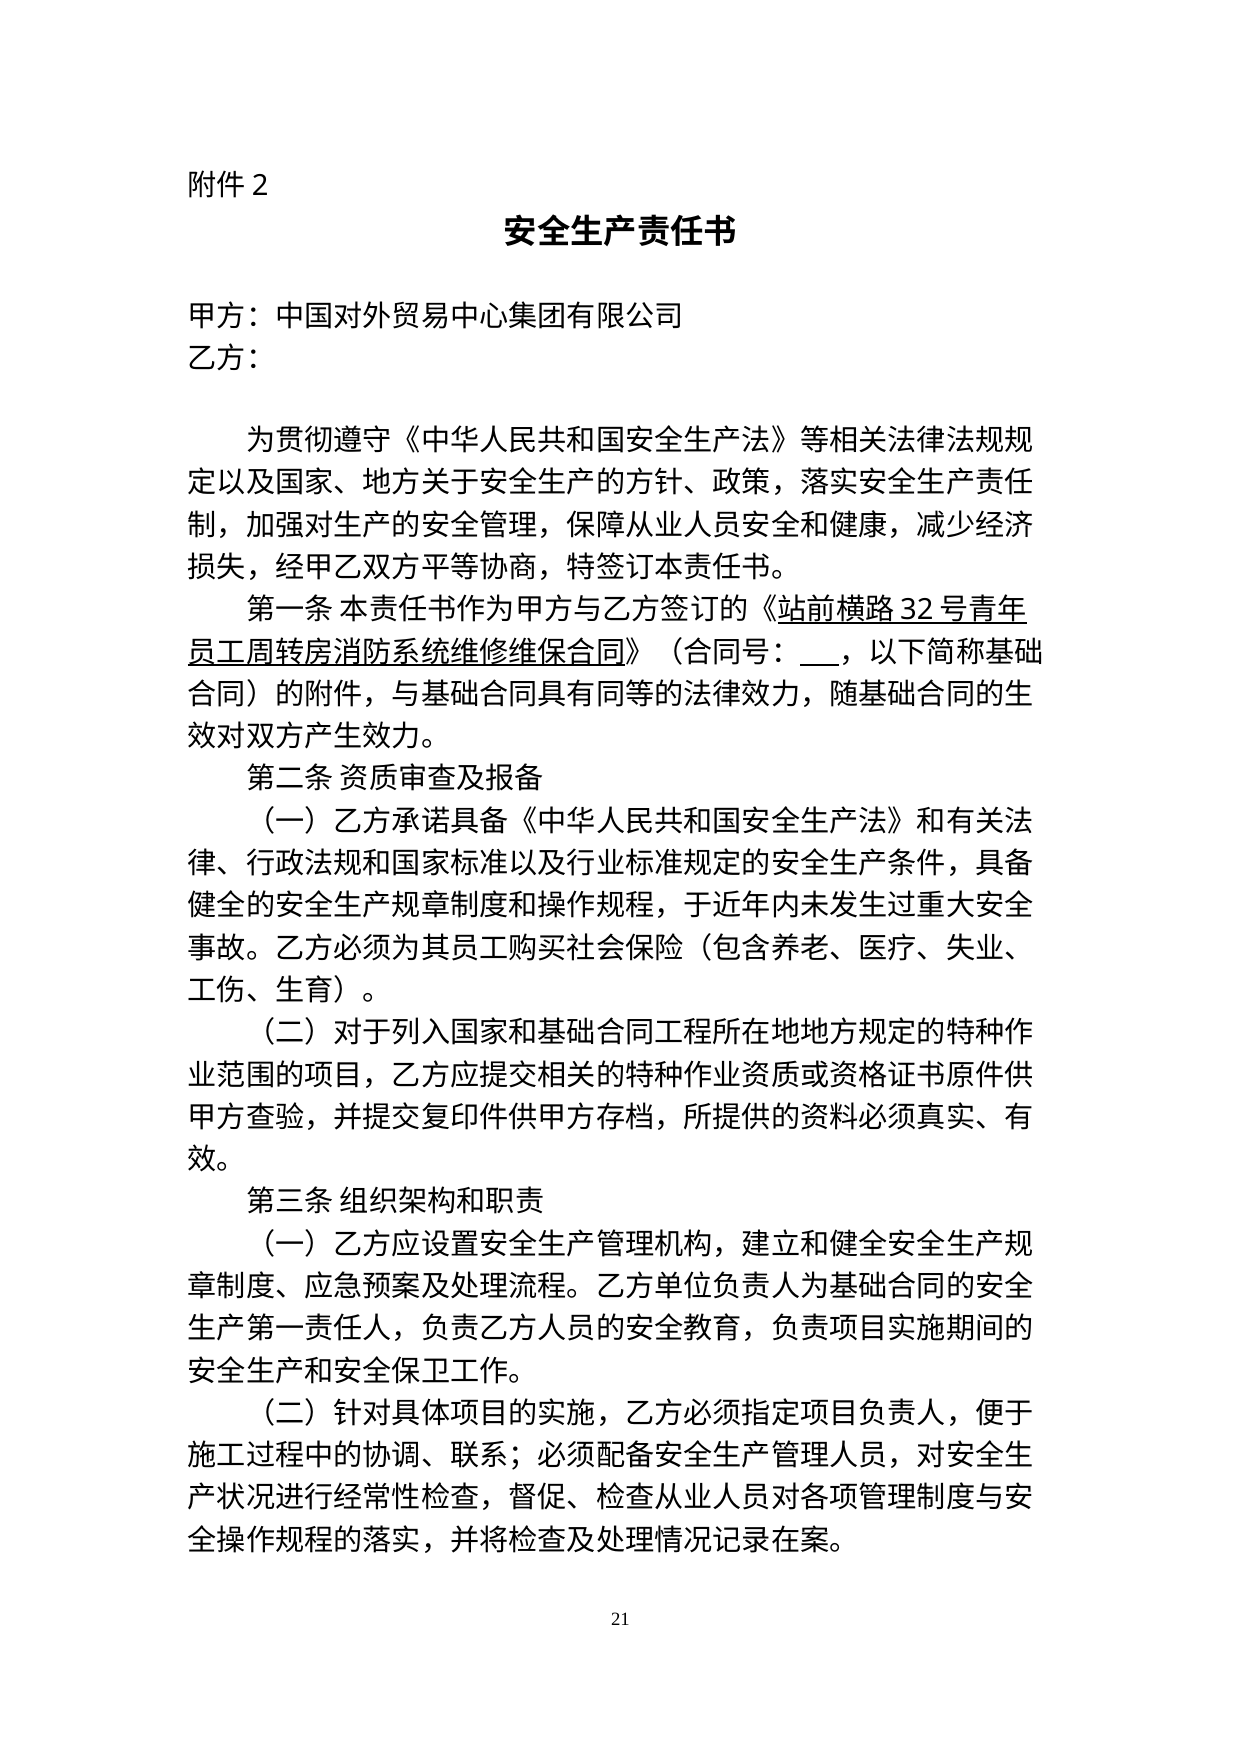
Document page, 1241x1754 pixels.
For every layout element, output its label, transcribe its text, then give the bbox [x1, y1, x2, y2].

text 第三条 组织架构和职责 [187, 1178, 1053, 1220]
text 第一条 本责任书作为甲方与乙方签订的《站前横路32号青年员工周转房消防系统维修维保合同》（合同号： ，以下简称基础合同）的附件，与基础合同具有同等的法律效力，随基础合同的生效对双方产生效力。 [187, 586, 1053, 755]
text （一）乙方应设置安全生产管理机构，建立和健全安全生产规章制度、应急预案及处理流程。乙方单位负责人为基础合同的安全生产第一责任人，负责乙方人员的安全教育，负责项目实施期间的安全生产和安全保卫工作。 [187, 1220, 1053, 1389]
text 安全生产责任书 [187, 204, 1053, 253]
text 乙方： [187, 334, 1053, 377]
text （一）乙方承诺具备《中华人民共和国安全生产法》和有关法律、行政法规和国家标准以及行业标准规定的安全生产条件，具备健全的安全生产规章制度和操作规程，于近年内未发生过重大安全事故。乙方必须为其员工购买社会保险（包含养老、医疗、失业、工伤、生育）。 [187, 797, 1053, 1009]
text 甲方：中国对外贸易中心集团有限公司 [187, 292, 1053, 334]
text （二）针对具体项目的实施，乙方必须指定项目负责人，便于施工过程中的协调、联系；必须配备安全生产管理人员，对安全生产状况进行经常性检查，督促、检查从业人员对各项管理制度与安全操作规程的落实，并将检查及处理情况记录在案。 [187, 1389, 1053, 1558]
text 第二条 资质审查及报备 [187, 755, 1053, 797]
text 附件2 [187, 162, 1053, 204]
text （二）对于列入国家和基础合同工程所在地地方规定的特种作业范围的项目，乙方应提交相关的特种作业资质或资格证书原件供甲方查验，并提交复印件供甲方存档，所提供的资料必须真实、有效。 [187, 1009, 1053, 1178]
text 为贯彻遵守《中华人民共和国安全生产法》等相关法律法规规定以及国家、地方关于安全生产的方针、政策，落实安全生产责任制，加强对生产的安全管理，保障从业人员安全和健康，减少经济损失，经甲乙双方平等协商，特签订本责任书。 [187, 417, 1053, 586]
